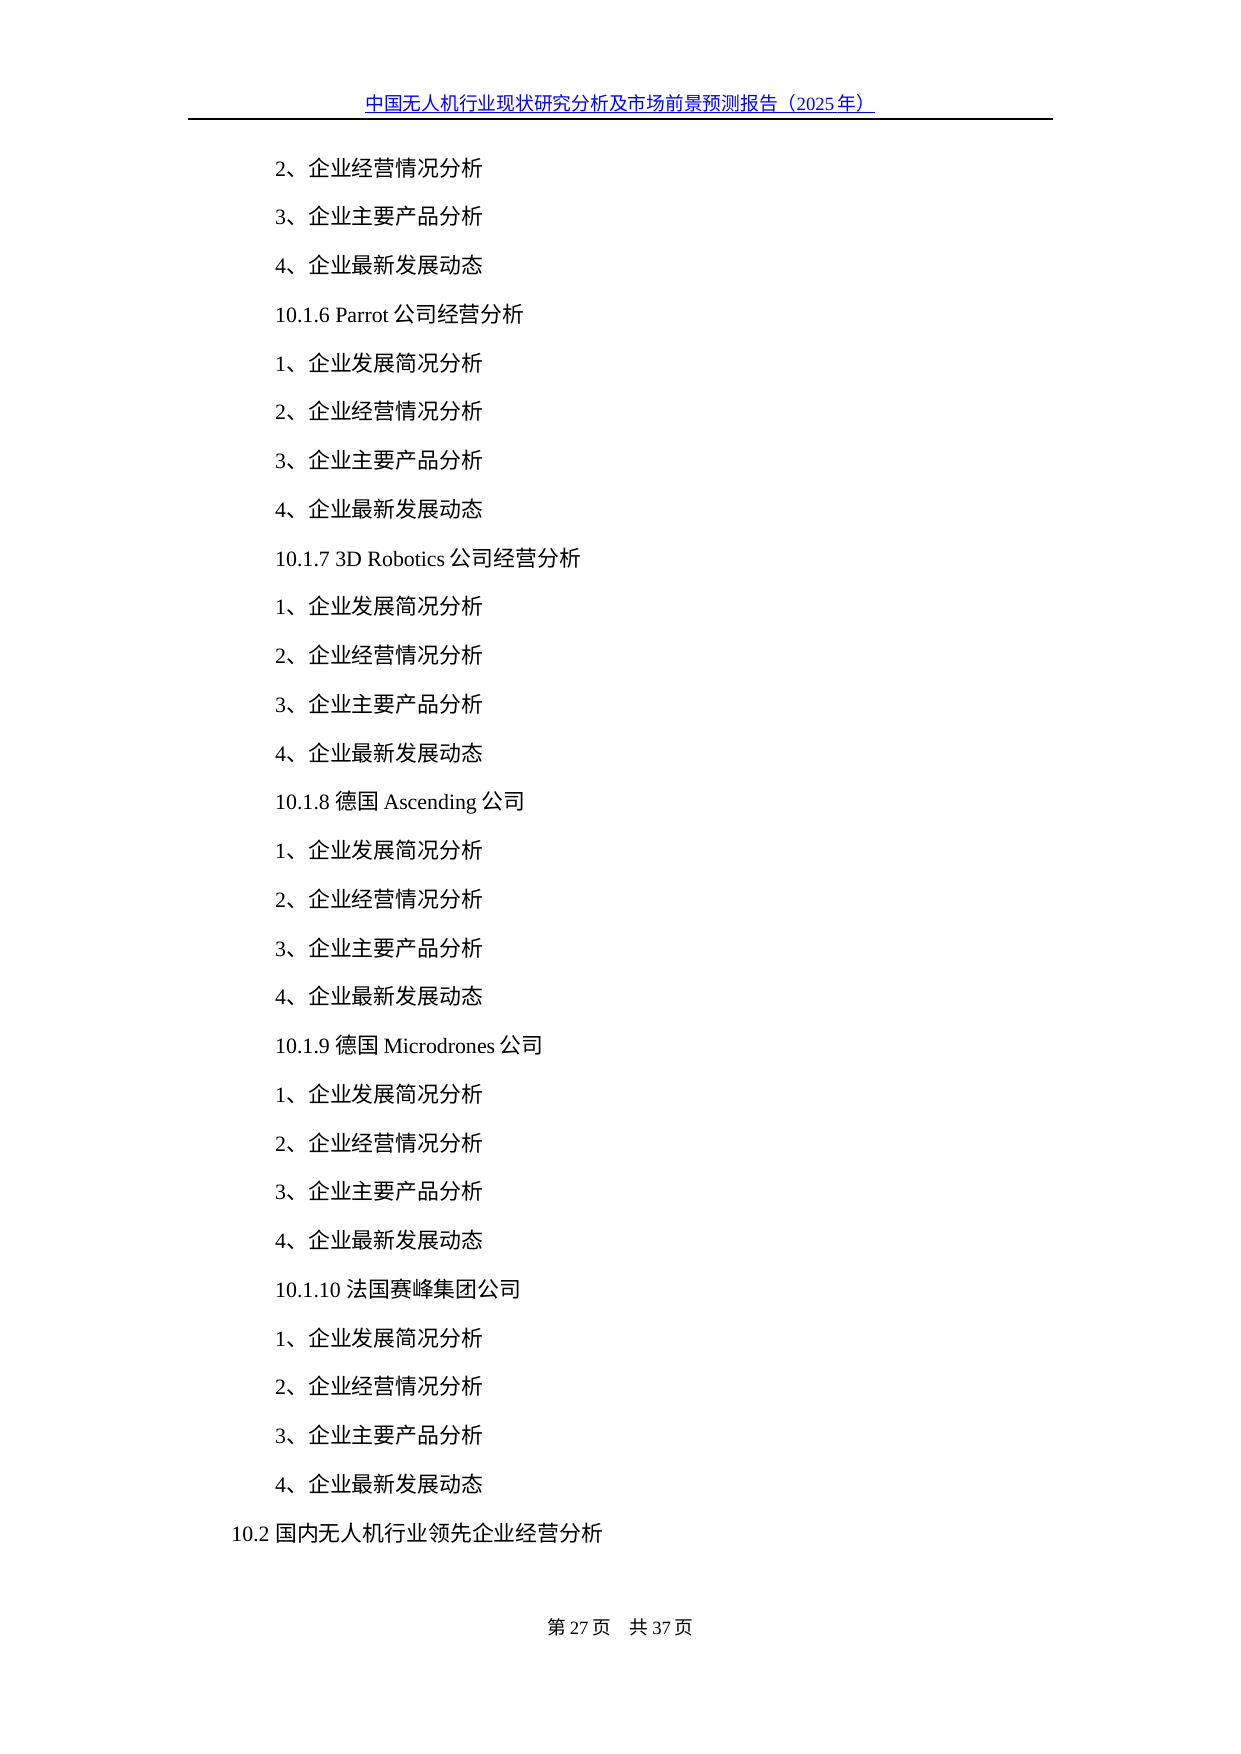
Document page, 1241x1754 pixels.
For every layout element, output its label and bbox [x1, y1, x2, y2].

text [187, 150, 1053, 1548]
